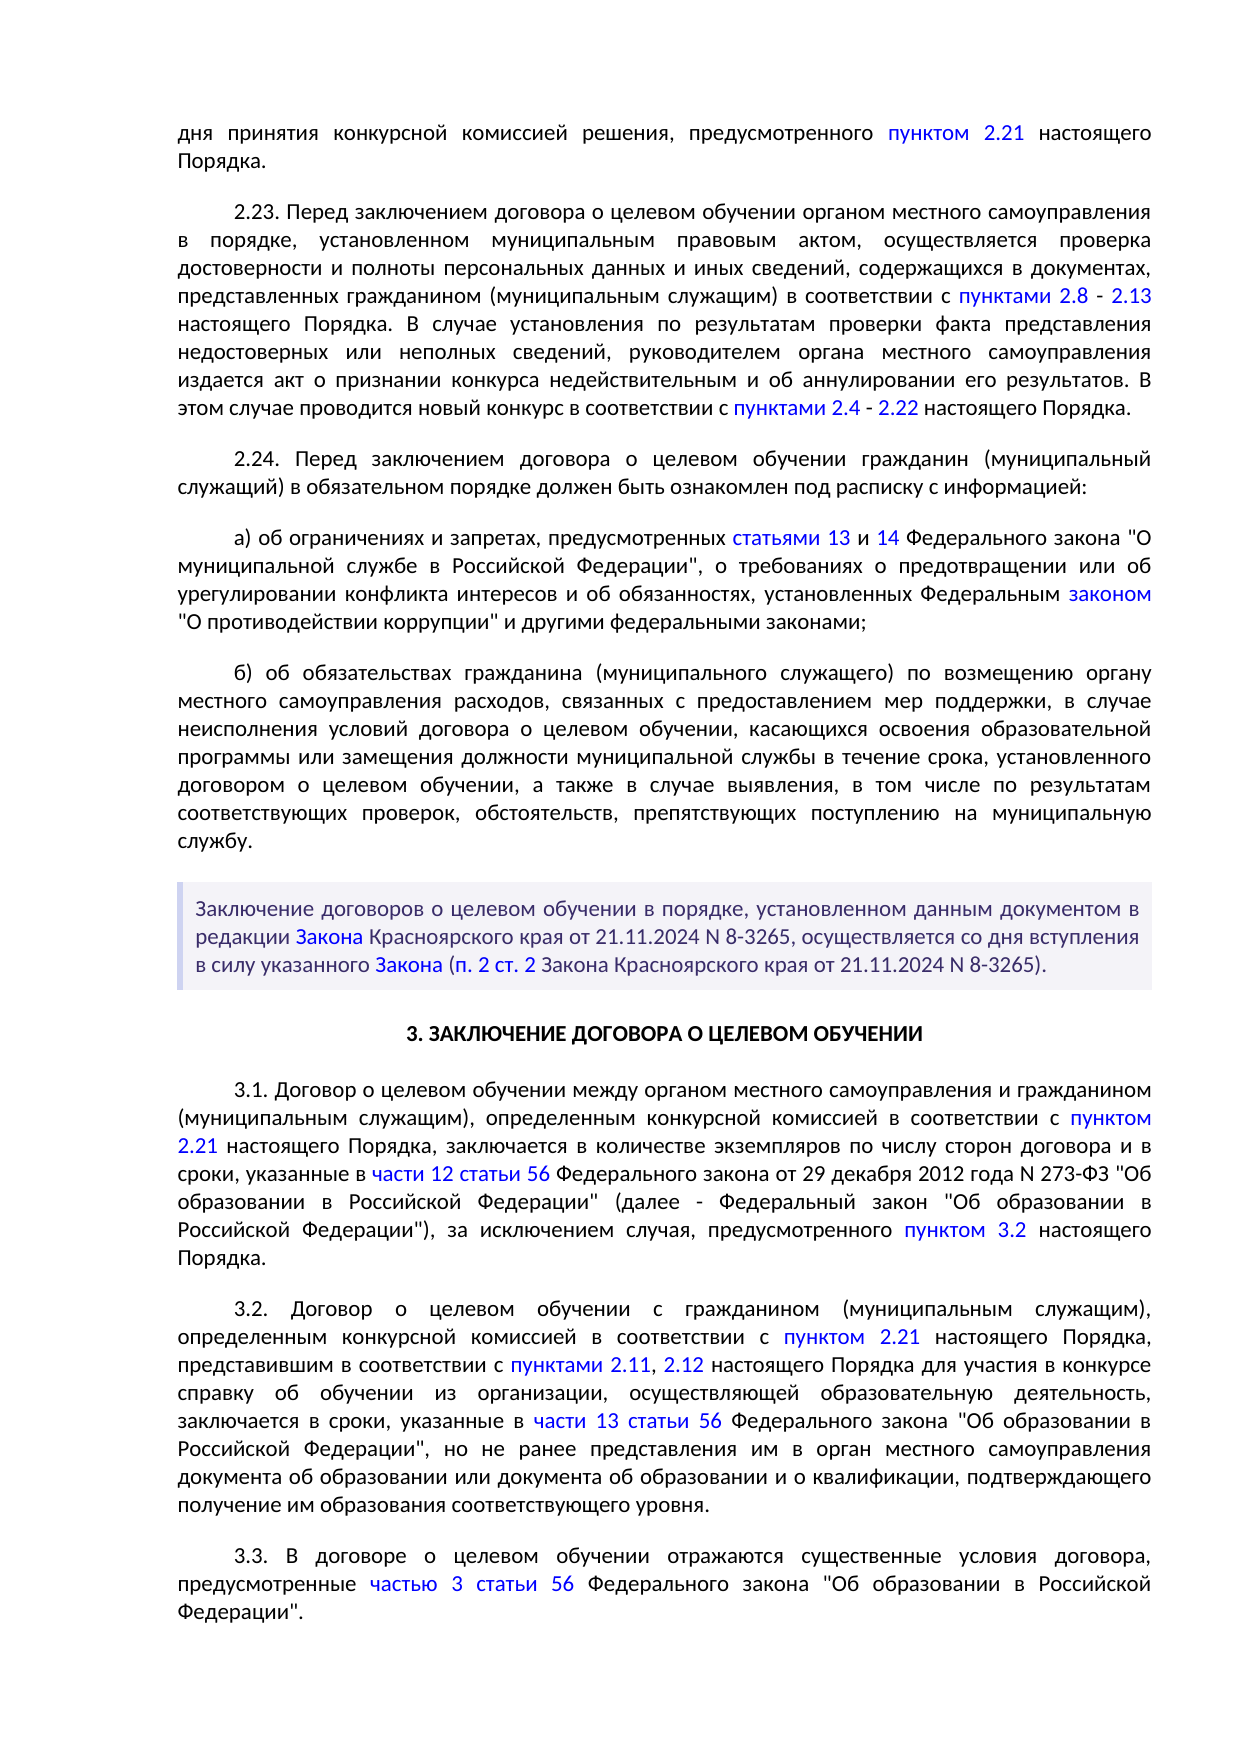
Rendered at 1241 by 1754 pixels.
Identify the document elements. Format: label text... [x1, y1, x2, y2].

text б) об обязательствах гражданина (муниципального служащего) по возмещению органу местного самоуправления расходов, связанных с предоставлением мер поддержки, в случае неисполнения условий договора о целевом обучении, касающихся освоения образовательной программы или замещения должности муниципальной службы в течение срока, установленного договором о целевом обучении, а также в случае выявления, в том числе по результатам соответствующих проверок, обстоятельств, препятствующих поступлению на муниципальную службу. [177, 658, 1152, 854]
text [177, 118, 1152, 174]
text а) об ограничениях и запретах, предусмотренных статьями 13 и 14 Федерального закона "О муниципальной службе в Российской Федерации", о требованиях о предотвращении или об урегулировании конфликта интересов и об обязанностях, установленных Федеральным законом "О противодействии коррупции" и другими федеральными законами; [177, 523, 1152, 635]
table_header [1140, 882, 1152, 990]
text 2.24. Перед заключением договора о целевом обучении гражданин (муниципальный служащий) в обязательном порядке должен быть ознакомлен под расписку с информацией: [177, 444, 1152, 500]
text 3.3. В договоре о целевом обучении отражаются существенные условия договора, предусмотренные частью 3 статьи 56 Федерального закона "Об образовании в Российской Федерации". [177, 1541, 1152, 1625]
table_header [177, 882, 183, 990]
table_header Заключение договоров о целевом обучении в порядке, установленном данным документом в редакции Закона Красноярского края от 21.11.2024 N 8-3265, осуществляется со дня вступления в силу указанного Закона (п. 2 ст. 2 Закона Красноярского края от 21.11.2024 N 8-3265). [195, 882, 1140, 990]
text 3.1. Договор о целевом обучении между органом местного самоуправления и гражданином (муниципальным служащим), определенным конкурсной комиссией в соответствии с пунктом 2.21 настоящего Порядка, заключается в количестве экземпляров по числу сторон договора и в сроки, указанные в части 12 статьи 56 Федерального закона от 29 декабря 2012 года N 273-ФЗ "Об образовании в Российской Федерации" (далее - Федеральный закон "Об образовании в Российской Федерации"), за исключением случая, предусмотренного пунктом 3.2 настоящего Порядка. [177, 1075, 1152, 1271]
text 2.23. Перед заключением договора о целевом обучении органом местного самоуправления в порядке, установленном муниципальным правовым актом, осуществляется проверка достоверности и полноты персональных данных и иных сведений, содержащихся в документах, представленных гражданином (муниципальным служащим) в соответствии с пунктами 2.8 - 2.13 настоящего Порядка. В случае установления по результатам проверки факта представления недостоверных или неполных сведений, руководителем органа местного самоуправления издается акт о признании конкурса недействительным и об аннулировании его результатов. В этом случае проводится новый конкурс в соответствии с пунктами 2.4 - 2.22 настоящего Порядка. [177, 197, 1152, 421]
table_header [183, 882, 195, 990]
text 3.2. Договор о целевом обучении с гражданином (муниципальным служащим), определенным конкурсной комиссией в соответствии с пунктом 2.21 настоящего Порядка, представившим в соответствии с пунктами 2.11, 2.12 настоящего Порядка для участия в конкурсе справку об обучении из организации, осуществляющей образовательную деятельность, заключается в сроки, указанные в части 13 статьи 56 Федерального закона "Об образовании в Российской Федерации", но не ранее представления им в орган местного самоуправления документа об образовании или документа об образовании и о квалификации, подтверждающего получение им образования соответствующего уровня. [177, 1294, 1152, 1518]
title 3. ЗАКЛЮЧЕНИЕ ДОГОВОРА О ЦЕЛЕВОМ ОБУЧЕНИИ [177, 1019, 1152, 1047]
